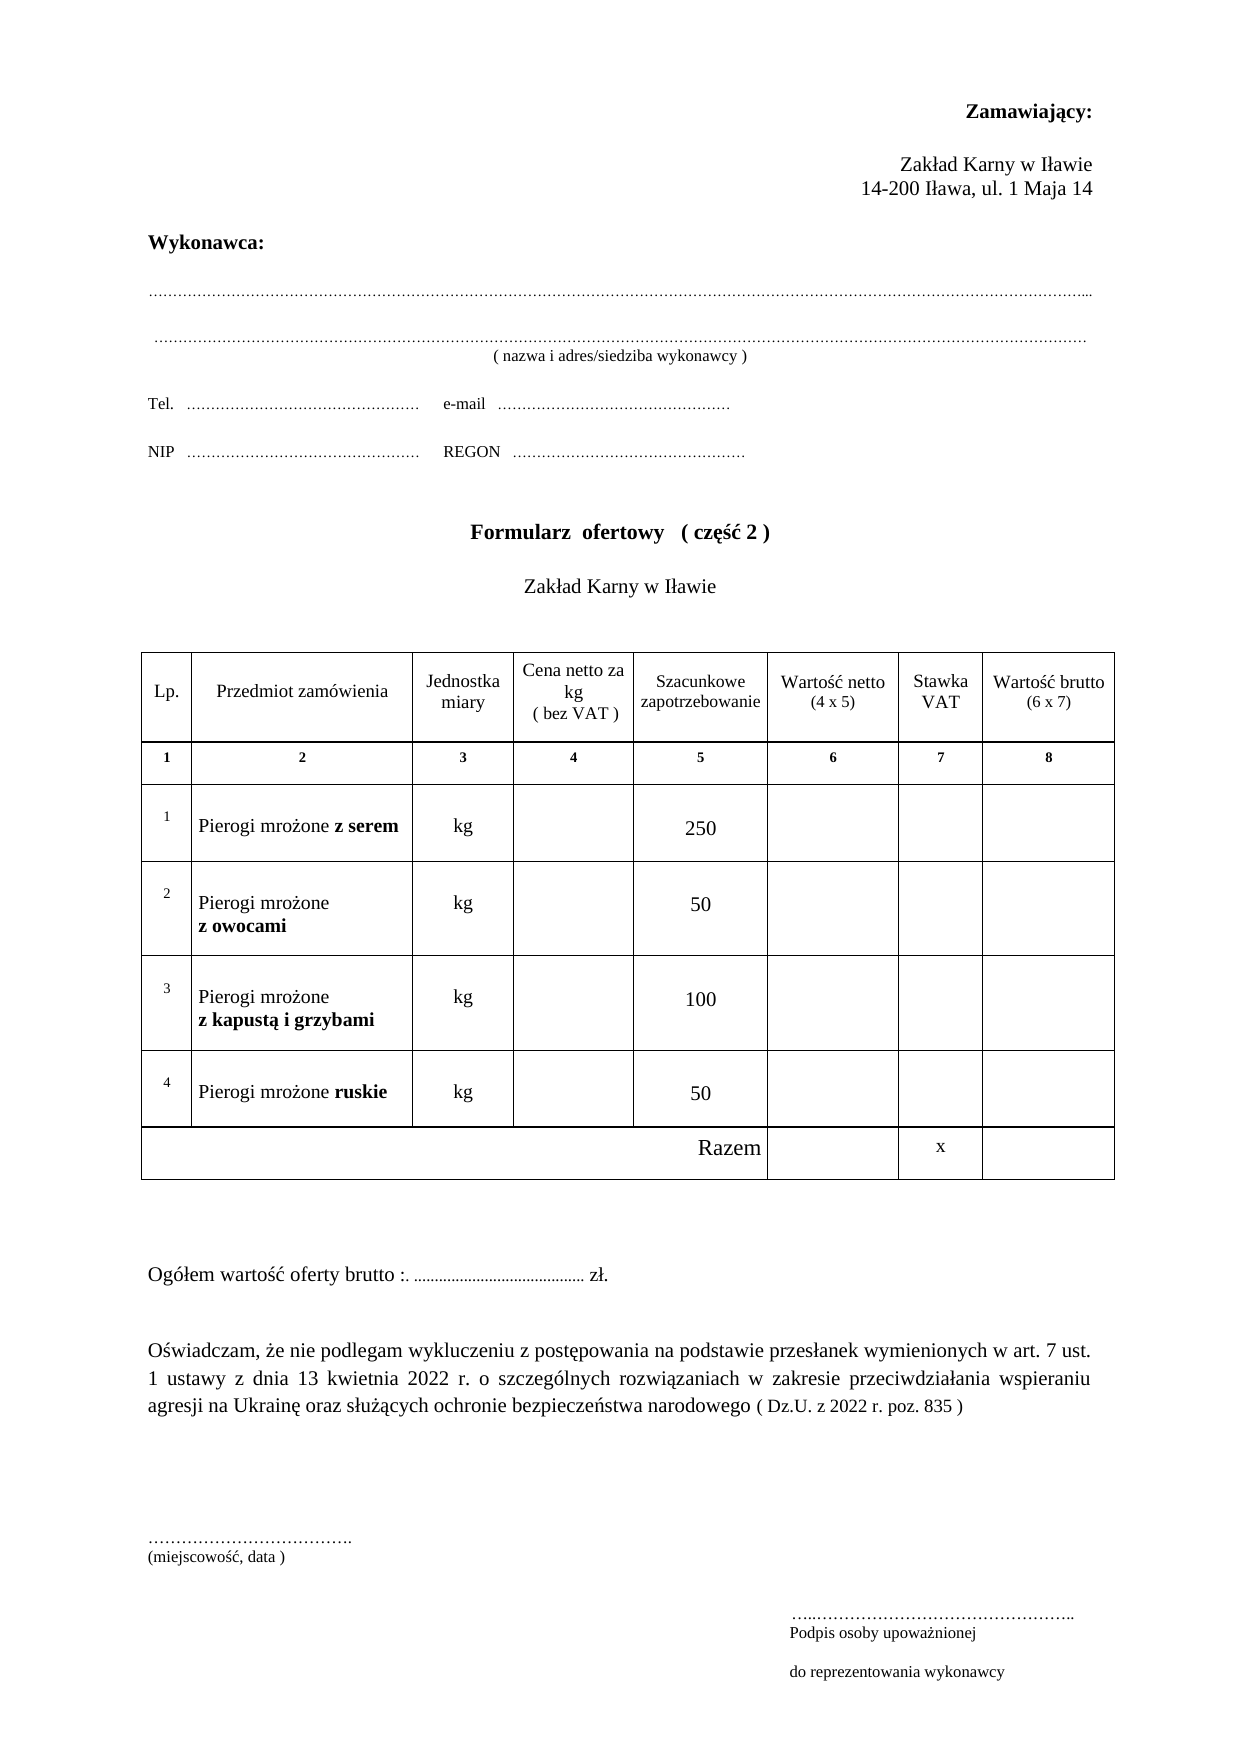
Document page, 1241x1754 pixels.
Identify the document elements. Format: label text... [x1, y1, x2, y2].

table_cell [514, 1051, 633, 1126]
text Zamawiający: [148, 99, 1092, 123]
table_cell kg [413, 1051, 513, 1126]
table_cell [899, 1051, 982, 1126]
text Zakład Karny w Iławie 14-200 Iława, ul. 1 Maja 14 [148, 152, 1092, 200]
table_cell 7 [899, 743, 982, 784]
table_cell 250 [634, 785, 767, 861]
table_cell [983, 785, 1114, 861]
text Podpis osoby upoważnionej do reprezentowania wykonawcy [148, 1623, 1092, 1681]
table_cell 100 [634, 956, 767, 1050]
text ………………………………………………………………………………………………………………………………………………………………………… ( nazwa i adres/siedziba wykonawcy ) [148, 329, 1092, 365]
table_cell [899, 862, 982, 955]
text Tel. ………………………………………… e-mail ………………………………………… [148, 394, 1092, 413]
table_cell 50 [634, 1051, 767, 1126]
text (miejscowość, data ) [148, 1547, 1092, 1566]
table_header Stawka VAT [899, 653, 982, 741]
table_cell Razem [142, 1128, 767, 1179]
table_cell [514, 862, 633, 955]
table_cell [983, 1051, 1114, 1126]
text …..……………………………………….. [148, 1604, 1092, 1623]
table_header Przedmiot zamówienia [192, 653, 412, 741]
table_cell 3 [142, 956, 191, 1050]
table_header Jednostka miary [413, 653, 513, 741]
table_cell [899, 956, 982, 1050]
table_cell 1 [142, 785, 191, 861]
table_cell 8 [983, 743, 1114, 784]
table_cell 5 [634, 743, 767, 784]
table_header Szacunkowe zapotrzebowanie [634, 653, 767, 741]
table_cell [768, 785, 898, 861]
table_cell Pierogi mrożone ruskie [192, 1051, 412, 1126]
table_cell [768, 956, 898, 1050]
table_cell kg [413, 956, 513, 1050]
table_cell [983, 956, 1114, 1050]
table_cell [514, 785, 633, 861]
table_cell [768, 1051, 898, 1126]
text …………………………………………………………………………………………………………………………………………………………………………... [148, 283, 1092, 299]
table_cell [983, 862, 1114, 955]
table_cell [983, 1128, 1114, 1179]
table_cell kg [413, 785, 513, 861]
table_header Lp. [142, 653, 191, 741]
table_cell 6 [768, 743, 898, 784]
text Wykonawca: [148, 229, 1092, 254]
text Oświadczam, że nie podlegam wykluczeniu z postępowania na podstawie przesłanek wymienionych w art. 7 ust. 1 ustawy z dnia 13 kwietnia 2022 r. o szczególnych rozwiązaniach w zakresie przeciwdziałania wspieraniu agresji na Ukrainę oraz służących ochronie bezpieczeństwa narodowego ( Dz.U. z 2022 r. poz. 835 ) [148, 1338, 1092, 1417]
table_cell 4 [142, 1051, 191, 1126]
table_cell 1 [142, 743, 191, 784]
text ………………………………. [148, 1527, 1092, 1547]
table_header Wartość netto (4 x 5) [768, 653, 898, 741]
table_cell [768, 862, 898, 955]
table_header Cena netto za kg ( bez VAT ) [514, 653, 633, 741]
table_cell 2 [142, 862, 191, 955]
table_cell Pierogi mrożone z owocami [192, 862, 412, 955]
table_cell 2 [192, 743, 412, 784]
table_cell kg [413, 862, 513, 955]
table_header Wartość brutto (6 x 7) [983, 653, 1114, 741]
table_cell 50 [634, 862, 767, 955]
table_cell [768, 1128, 898, 1179]
table_cell 4 [514, 743, 633, 784]
table_cell [514, 956, 633, 1050]
text NIP ………………………………………… REGON ………………………………………… [148, 442, 1092, 490]
table_cell [899, 785, 982, 861]
table_cell x [899, 1128, 982, 1179]
text Ogółem wartość oferty brutto :. ......................................... zł. [148, 1262, 1092, 1286]
table_cell Pierogi mrożone z serem [192, 785, 412, 861]
text Formularz ofertowy ( część 2 ) [148, 519, 1092, 544]
table_cell Pierogi mrożone z kapustą i grzybami [192, 956, 412, 1050]
table_cell 3 [413, 743, 513, 784]
text Zakład Karny w Iławie [148, 574, 1092, 598]
